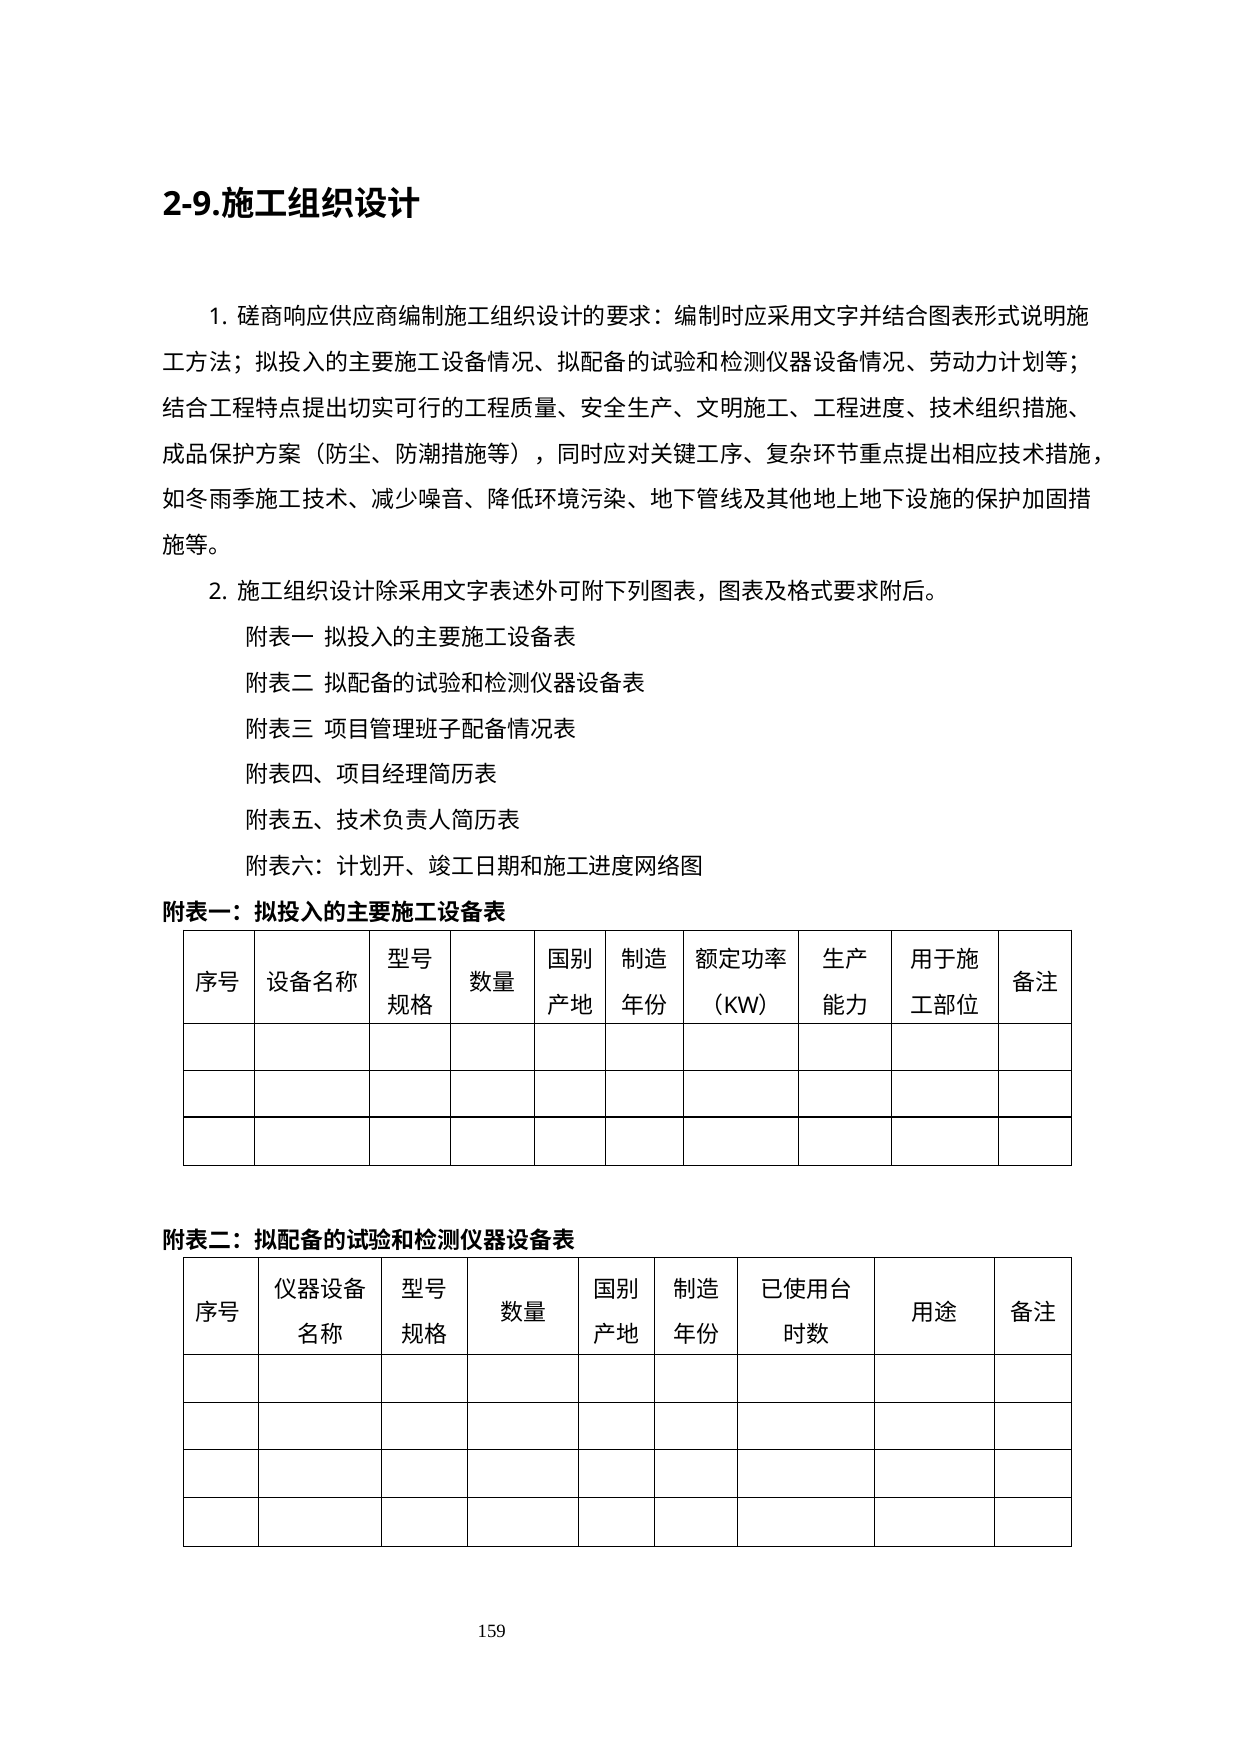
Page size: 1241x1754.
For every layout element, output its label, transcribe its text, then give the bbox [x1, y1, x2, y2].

table_cell [259, 1355, 381, 1402]
table_cell [468, 1403, 578, 1449]
text 附表五、技术负责人简历表 [162, 792, 1093, 838]
table_header 额定功率（KW） [684, 931, 798, 1023]
table_cell [184, 1355, 258, 1402]
table_cell [255, 1024, 369, 1069]
table_cell [184, 1498, 258, 1546]
table_cell [799, 1118, 891, 1164]
table_cell [535, 1118, 605, 1164]
table_header 数量 [451, 931, 534, 1023]
table_cell [468, 1450, 578, 1497]
table_cell [184, 1118, 254, 1164]
table_cell [875, 1355, 994, 1402]
table_cell [259, 1403, 381, 1449]
table_header 备注 [995, 1258, 1071, 1354]
table_header 仪器设备名称 [259, 1258, 381, 1354]
text 附表三 项目管理班子配备情况表 [162, 700, 1093, 746]
table_header 备注 [999, 931, 1071, 1023]
table_cell [382, 1403, 467, 1449]
table_cell [184, 1024, 254, 1069]
table_cell [606, 1071, 683, 1116]
table_cell [655, 1450, 737, 1497]
table_cell [999, 1071, 1071, 1116]
text 附表六：计划开、竣工日期和施工进度网络图 [162, 838, 1093, 884]
table_cell [999, 1118, 1071, 1164]
table_cell [655, 1498, 737, 1546]
table_cell [259, 1498, 381, 1546]
table_cell [382, 1450, 467, 1497]
table_cell [684, 1118, 798, 1164]
table_cell [875, 1403, 994, 1449]
table_cell [184, 1071, 254, 1116]
table_cell [875, 1450, 994, 1497]
table_cell [370, 1024, 450, 1069]
table_cell [738, 1450, 874, 1497]
table_cell [382, 1498, 467, 1546]
table_cell [995, 1355, 1071, 1402]
text 2-9.施工组织设计 [162, 177, 1093, 226]
text 附表二：拟配备的试验和检测仪器设备表 [162, 1211, 1093, 1257]
table_cell [875, 1498, 994, 1546]
table_cell [738, 1403, 874, 1449]
table_cell [606, 1118, 683, 1164]
text 附表二 拟配备的试验和检测仪器设备表 [162, 654, 1093, 700]
table_cell [451, 1024, 534, 1069]
table_header 国别 产地 [535, 931, 605, 1023]
table_header 制造 年份 [606, 931, 683, 1023]
table_header 国别 产地 [579, 1258, 654, 1354]
table_cell [799, 1071, 891, 1116]
table_header 序号 [184, 931, 254, 1023]
table_cell [259, 1450, 381, 1497]
table_cell [999, 1024, 1071, 1069]
table_cell [255, 1118, 369, 1164]
table_cell [738, 1355, 874, 1402]
table_cell [892, 1024, 998, 1069]
table_cell [451, 1118, 534, 1164]
table_cell [799, 1024, 891, 1069]
table_cell [579, 1403, 654, 1449]
table_cell [684, 1024, 798, 1069]
table_cell [535, 1071, 605, 1116]
table_cell [255, 1071, 369, 1116]
table_cell [606, 1024, 683, 1069]
table_header 用途 [875, 1258, 994, 1354]
table_cell [892, 1071, 998, 1116]
text 附表一：拟投入的主要施工设备表 [162, 884, 1093, 929]
table_header 已使用台时数 [738, 1258, 874, 1354]
table_cell [382, 1355, 467, 1402]
table_cell [892, 1118, 998, 1164]
table_cell [655, 1355, 737, 1402]
table_header 用于施工部位 [892, 931, 998, 1023]
table_cell [451, 1071, 534, 1116]
table_cell [738, 1498, 874, 1546]
table_header 生产 能力 [799, 931, 891, 1023]
table_cell [370, 1071, 450, 1116]
table_cell [468, 1498, 578, 1546]
text 附表四、项目经理简历表 [162, 746, 1093, 792]
text 2. 施工组织设计除采用文字表述外可附下列图表，图表及格式要求附后。 [162, 563, 1093, 609]
table_cell [184, 1403, 258, 1449]
table_header 型号 规格 [370, 931, 450, 1023]
table_header 序号 [184, 1258, 258, 1354]
table_cell [184, 1450, 258, 1497]
table_header 数量 [468, 1258, 578, 1354]
table_cell [579, 1450, 654, 1497]
table_header 制造 年份 [655, 1258, 737, 1354]
table_cell [684, 1071, 798, 1116]
table_cell [995, 1450, 1071, 1497]
table_cell [535, 1024, 605, 1069]
table_cell [579, 1355, 654, 1402]
table_cell [995, 1403, 1071, 1449]
table_header 设备名称 [255, 931, 369, 1023]
table_cell [579, 1498, 654, 1546]
table_cell [995, 1498, 1071, 1546]
table_header 型号 规格 [382, 1258, 467, 1354]
table_cell [370, 1118, 450, 1164]
table_cell [655, 1403, 737, 1449]
text 1. 磋商响应供应商编制施工组织设计的要求：编制时应采用文字并结合图表形式说明施工方法；拟投入的主要施工设备情况、拟配备的试验和检测仪器设备情况、劳动力计划等；结合工程特点提出切实可行的工程质量、安全生产、文明施工、工程进度、技术组织措施、成品保护方案（防尘、防潮措施等），同时应对关键工序、复杂环节重点提出相应技术措施，如冬雨季施工技术、减少噪音、降低环境污染、地下管线及其他地上地下设施的保护加固措施等。 [162, 288, 1093, 563]
table_cell [468, 1355, 578, 1402]
text 附表一 拟投入的主要施工设备表 [162, 609, 1093, 654]
